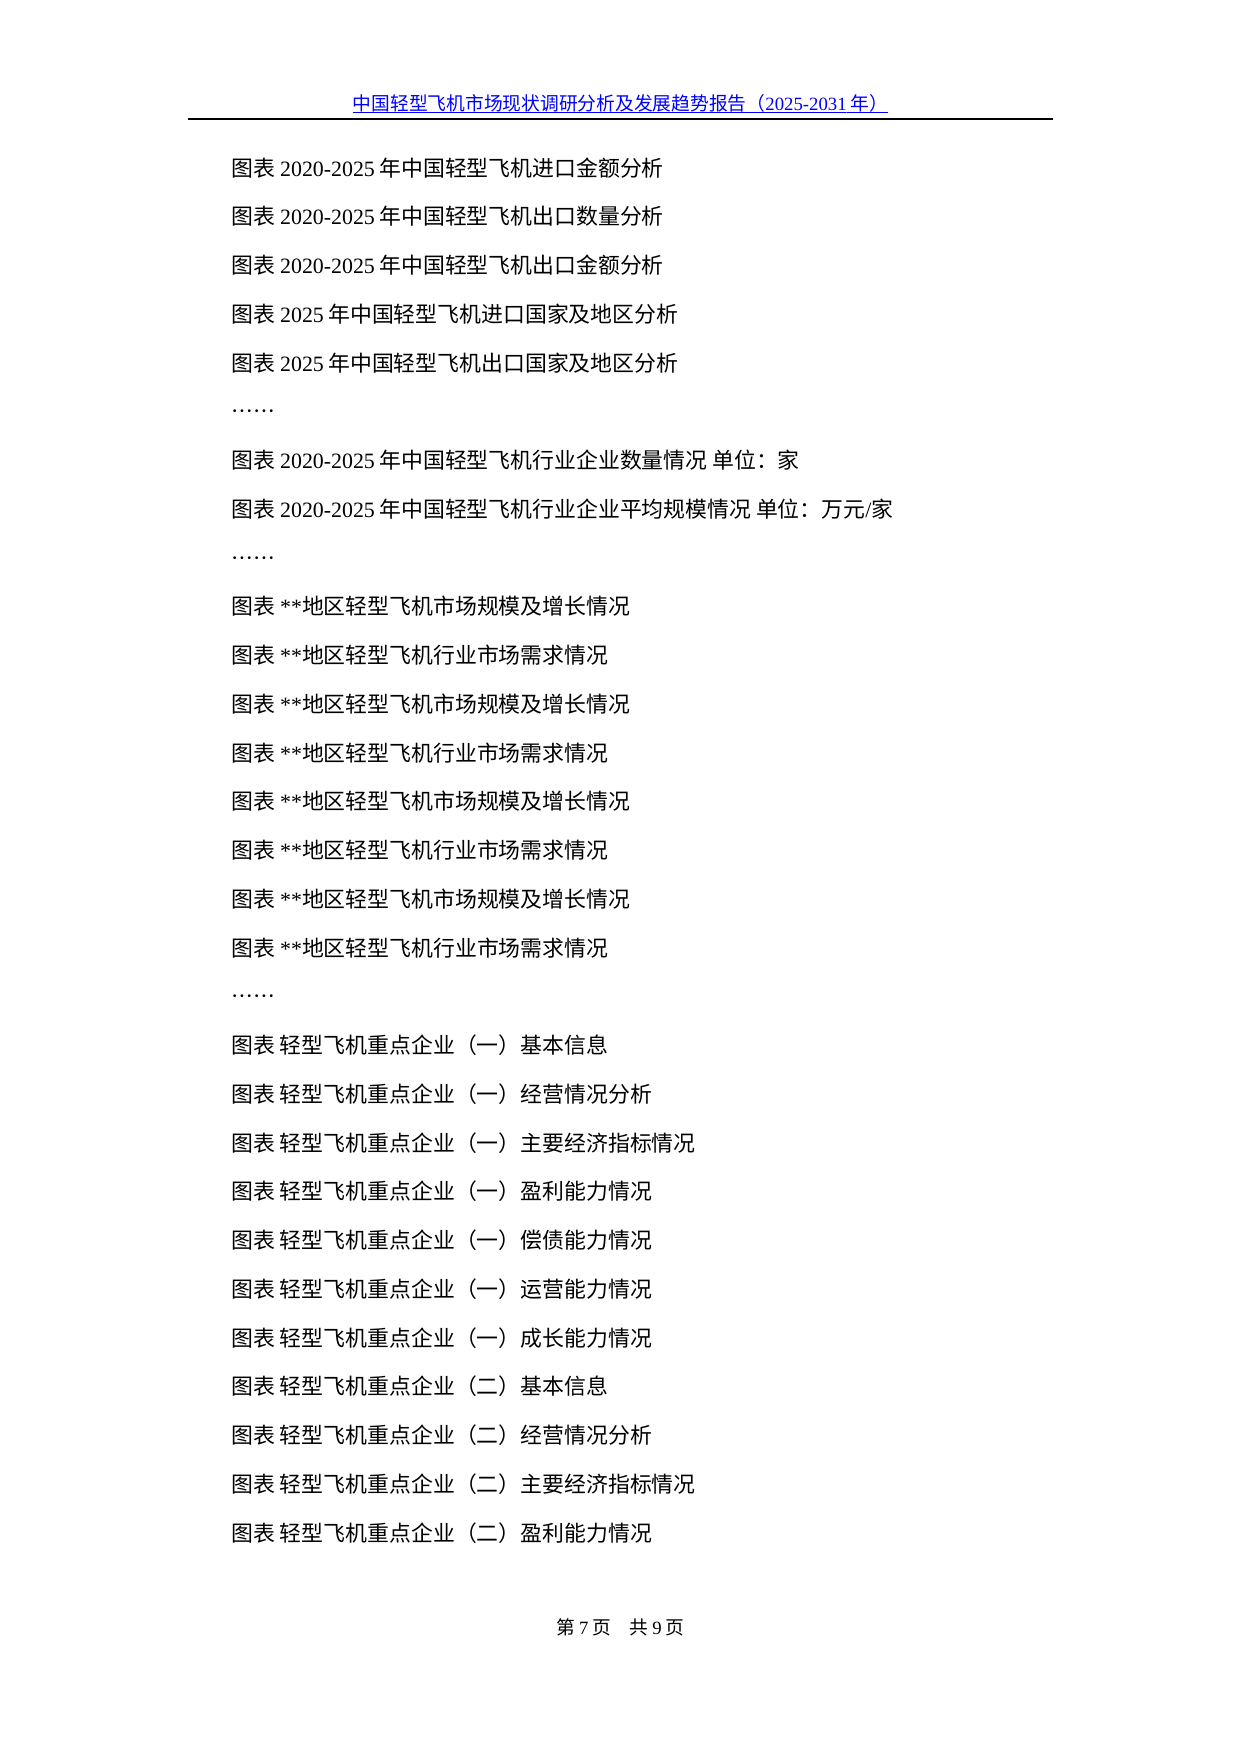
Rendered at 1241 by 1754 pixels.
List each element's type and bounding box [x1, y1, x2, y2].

text [187, 150, 1053, 1548]
